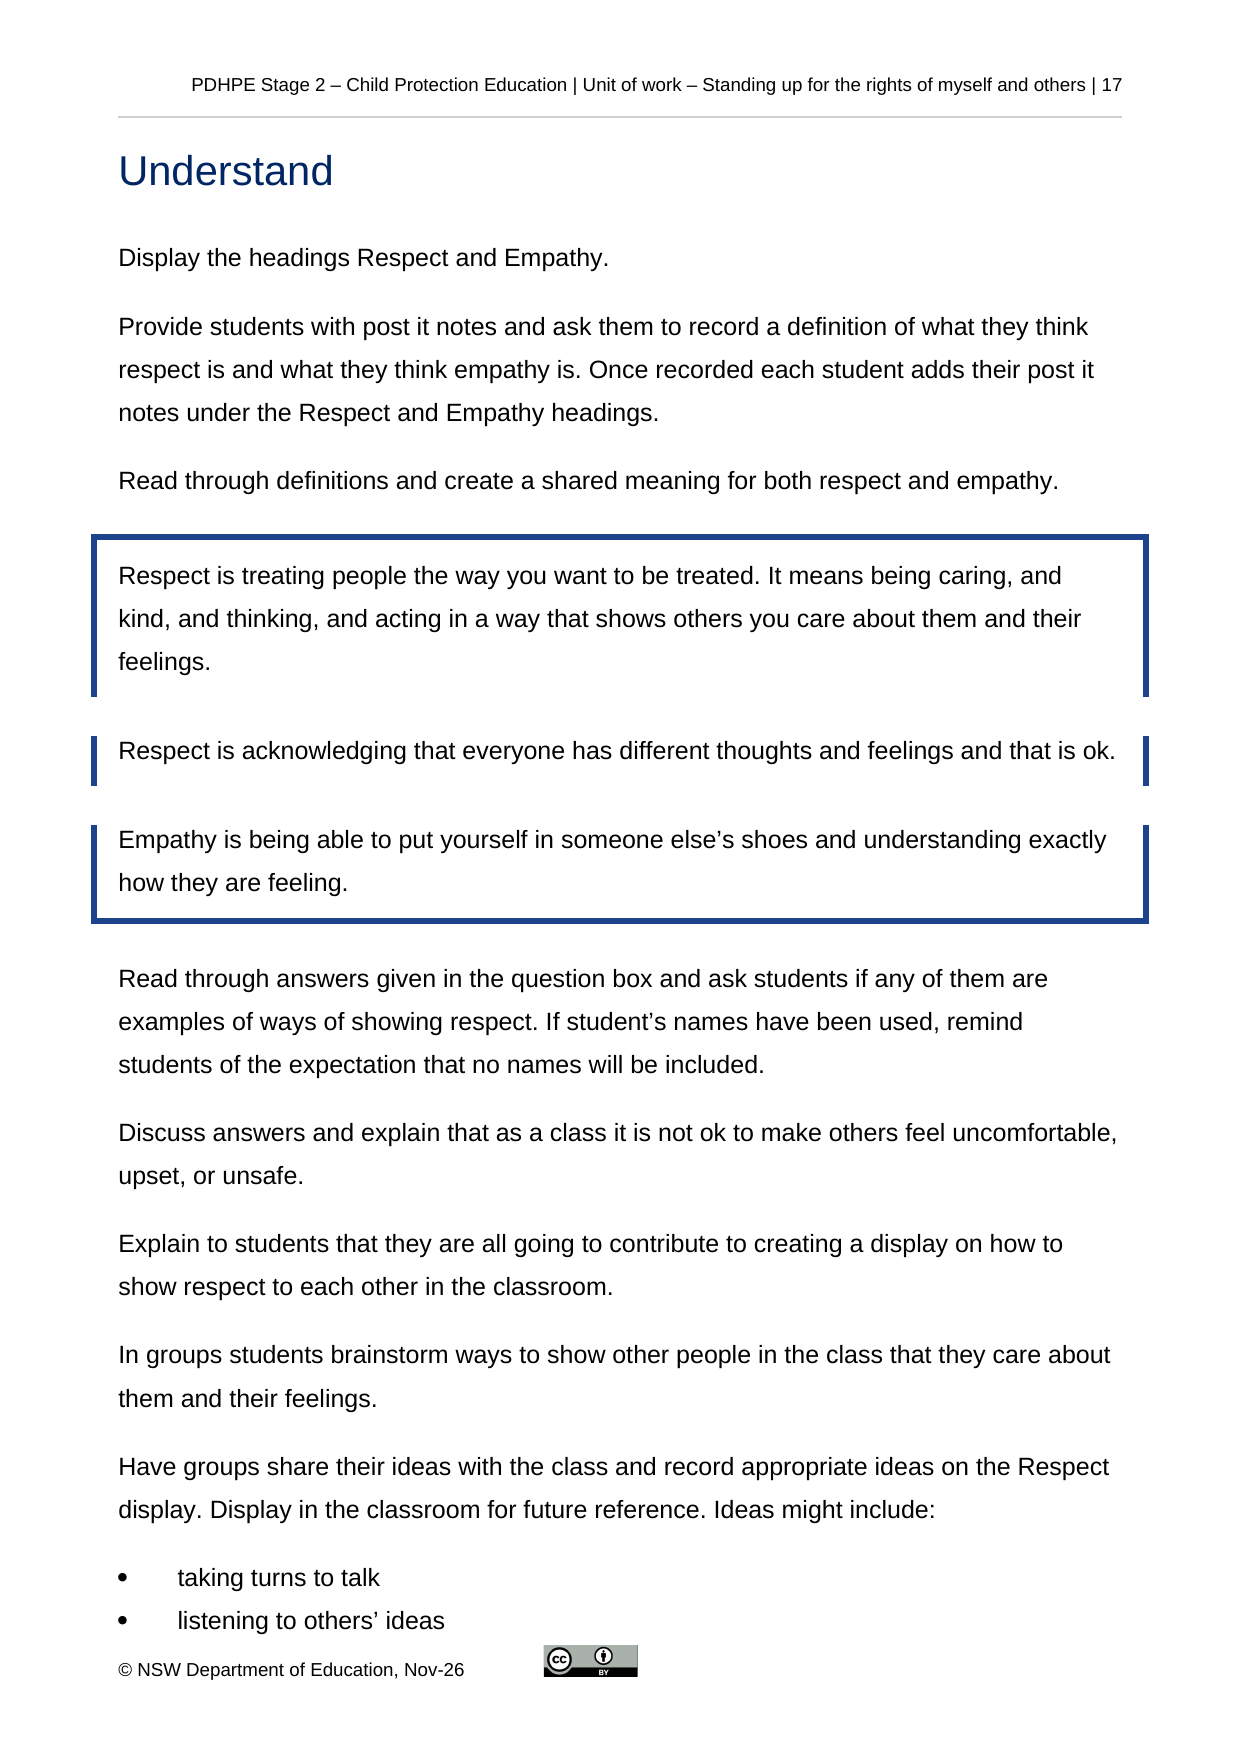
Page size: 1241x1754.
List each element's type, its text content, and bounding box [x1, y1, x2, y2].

text Discuss answers and explain that as a class it is not ok to make others feel uncomfortable, upset, or unsafe. [118, 1118, 1122, 1190]
text Explain to students that they are all going to contribute to creating a display on how to show respect to each other in the classroom. [118, 1229, 1122, 1301]
text Read through answers given in the question box and ask students if any of them are examples of ways of showing respect. If student’s names have been used, remind students of the expectation that no names will be included. [118, 964, 1122, 1079]
subtitle Understand [118, 147, 1122, 194]
text Empathy is being able to put yourself in someone else’s shoes and understanding exactly how they are feeling. [97, 825, 1143, 918]
text Respect is acknowledging that everyone has different thoughts and feelings and that is ok. [97, 736, 1143, 786]
text Read through definitions and create a shared meaning for both respect and empathy. [118, 466, 1122, 495]
text Respect is treating people the way you want to be treated. It means being caring, and kind, and thinking, and acting in a way that shows others you care about them and their feelings. [97, 540, 1143, 697]
text Display the headings Respect and Empathy. [118, 243, 1122, 272]
list taking turns to talk [118, 1563, 1122, 1592]
picture [543, 1645, 638, 1677]
text Have groups share their ideas with the class and record appropriate ideas on the Respect display. Display in the classroom for future reference. Ideas might include: [118, 1452, 1122, 1524]
list listening to others’ ideas [118, 1606, 1122, 1635]
text In groups students brainstorm ways to show other people in the class that they care about them and their feelings. [118, 1341, 1122, 1412]
text Provide students with post it notes and ask them to record a definition of what they think respect is and what they think empathy is. Once recorded each student adds their post it notes under the Respect and Empathy headings. [118, 312, 1122, 427]
